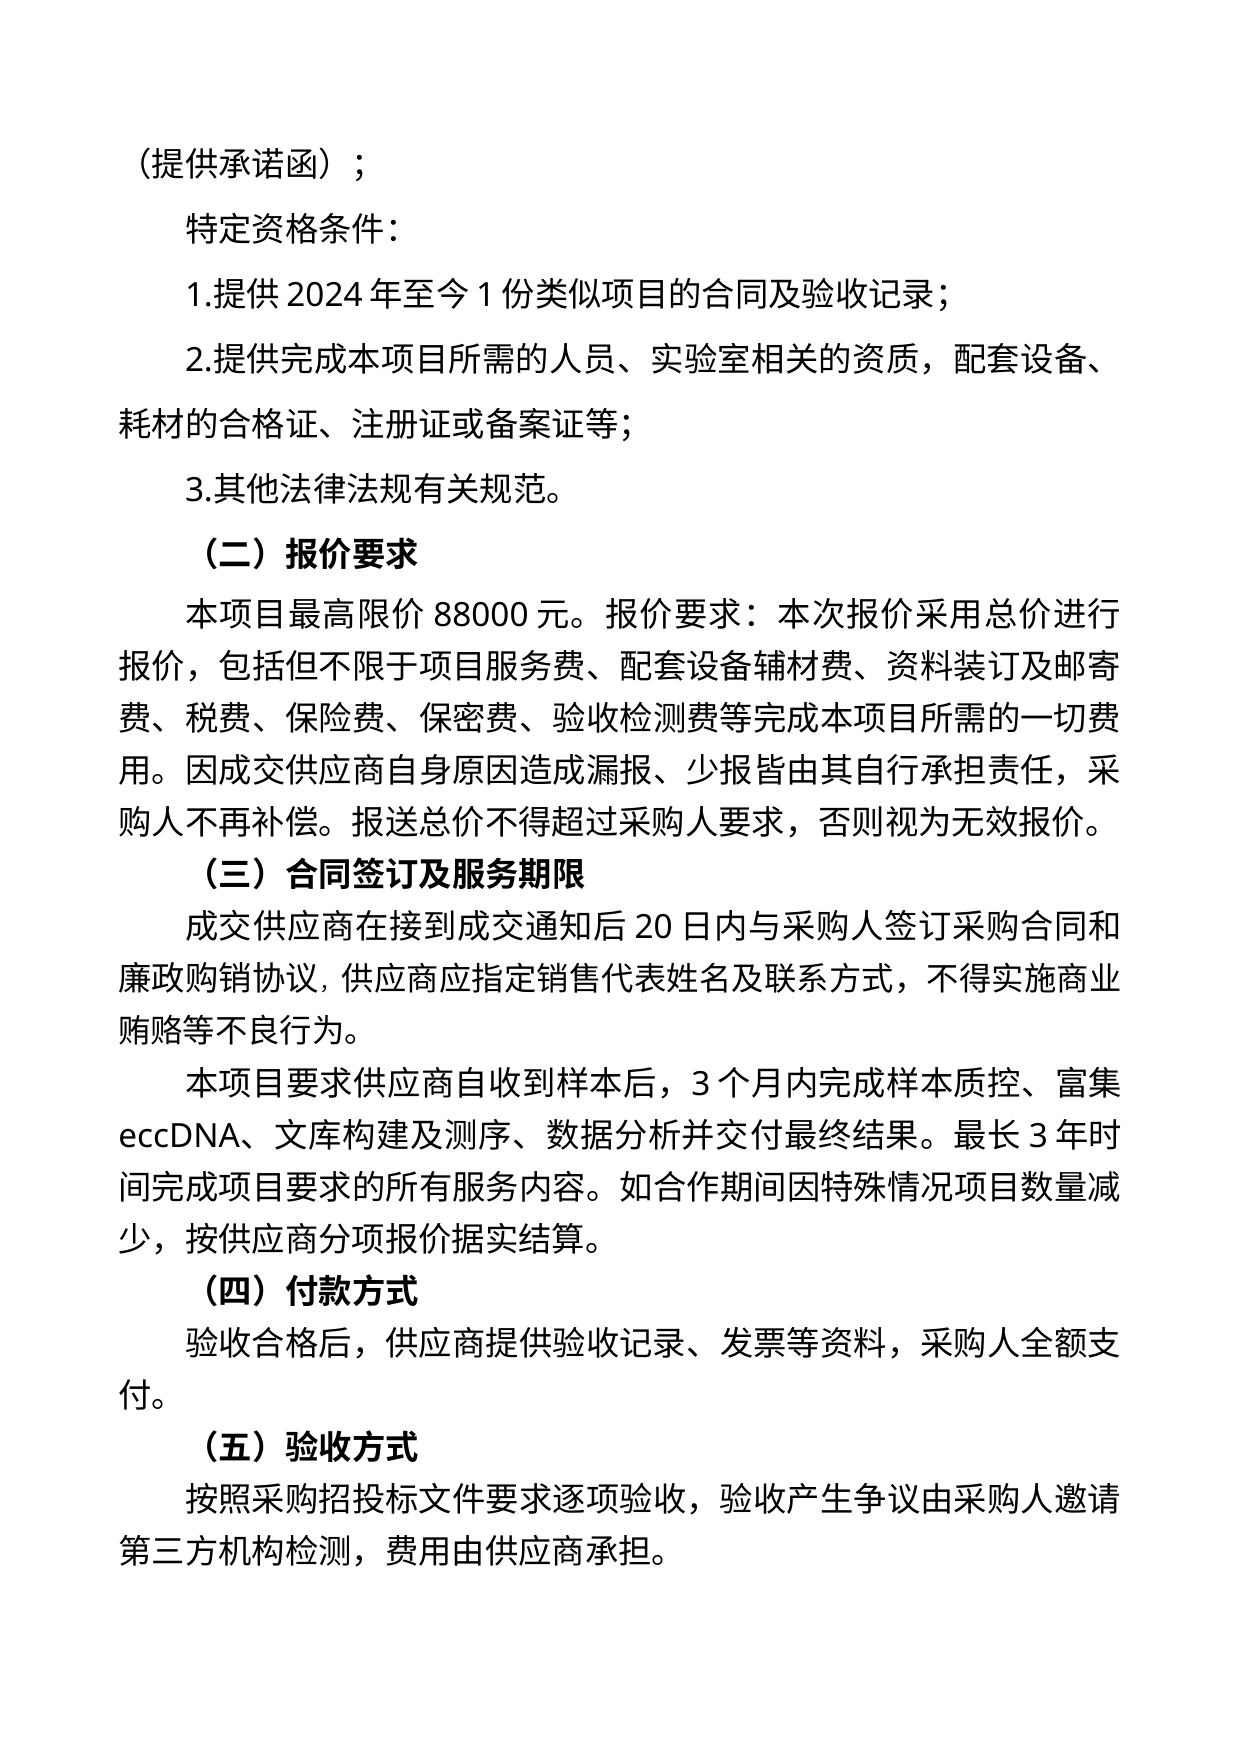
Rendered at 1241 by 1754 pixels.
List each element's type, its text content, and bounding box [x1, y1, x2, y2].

list 按照采购招投标文件要求逐项验收，验收产生争议由采购人邀请第三方机构检测，费用由供应商承担。 [118, 1470, 1122, 1574]
text 1.提供2024年至今1份类似项目的合同及验收记录； [118, 259, 1122, 324]
text 2.提供完成本项目所需的人员、实验室相关的资质，配套设备、耗材的合格证、注册证或备案证等； [118, 324, 1122, 454]
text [118, 129, 1122, 194]
list 验收合格后，供应商提供验收记录、发票等资料，采购人全额支付。 [118, 1314, 1122, 1418]
text 成交供应商在接到成交通知后20日内与采购人签订采购合同和廉政购销协议，供应商应指定销售代表姓名及联系方式，不得实施商业贿赂等不良行为。 [118, 897, 1122, 1053]
text 3.其他法律法规有关规范。 [118, 454, 1122, 519]
list 本项目最高限价88000元。报价要求：本次报价采用总价进行报价，包括但不限于项目服务费、配套设备辅材费、资料装订及邮寄费、税费、保险费、保密费、验收检测费等完成本项目所需的一切费用。因成交供应商自身原因造成漏报、少报皆由其自行承担责任，采购人不再补偿。报送总价不得超过采购人要求，否则视为无效报价。 [118, 584, 1122, 845]
list （五）验收方式 [118, 1418, 1122, 1470]
text 特定资格条件： [118, 194, 1122, 259]
list （三）合同签订及服务期限 [118, 845, 1122, 897]
list （四）付款方式 [118, 1262, 1122, 1314]
text （二）报价要求 [118, 519, 1122, 584]
list 本项目要求供应商自收到样本后，3个月内完成样本质控、富集eccDNA、文库构建及测序、数据分析并交付最终结果。最长3年时间完成项目要求的所有服务内容。如合作期间因特殊情况项目数量减少，按供应商分项报价据实结算。 [118, 1053, 1122, 1262]
